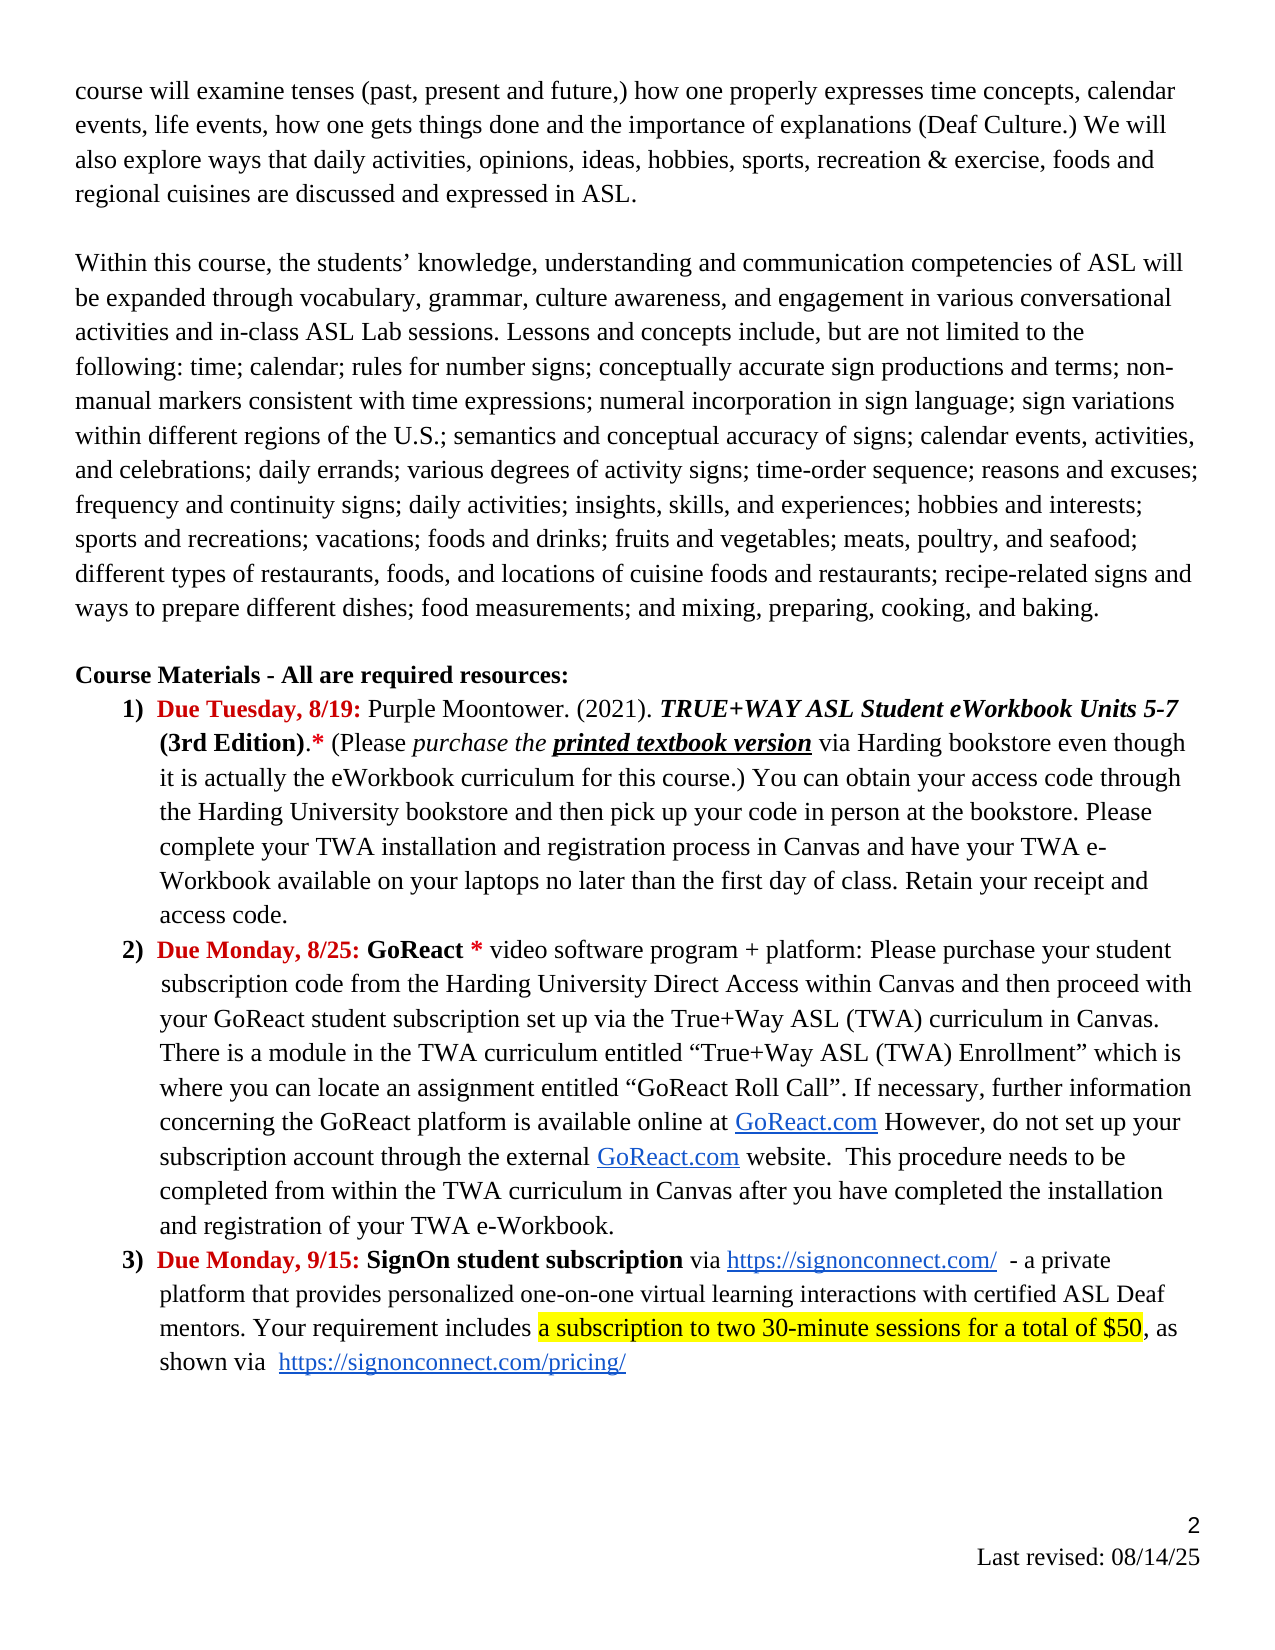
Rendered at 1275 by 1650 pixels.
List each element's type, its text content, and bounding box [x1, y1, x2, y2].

text Course Materials - All are required resources: [75, 660, 1200, 688]
text subscription code from the Harding University Direct Access within Canvas and then proceed with your GoReact student subscription set up via the True+Way ASL (TWA) curriculum in Canvas. There is a module in the TWA curriculum entitled “True+Way ASL (TWA) Enrollment” which is where you can locate an assignment entitled “GoReact Roll Call”. If necessary, further information concerning the GoReact platform is available online at GoReact.com However, do not set up your subscription account through the external GoReact.com website. This procedure needs to be completed from within the TWA curriculum in Canvas after you have completed the installation and registration of your TWA e-Workbook. [122, 968, 1200, 1240]
text Within this course, the students’ knowledge, understanding and communication competencies of ASL will be expanded through vocabulary, grammar, culture awareness, and engagement in various conversational activities and in-class ASL Lab sessions. Lessons and concepts include, but are not limited to the following: time; calendar; rules for number signs; conceptually accurate sign productions and terms; non-manual markers consistent with time expressions; numeral incorporation in sign language; sign variations within different regions of the U.S.; semantics and conceptual accuracy of signs; calendar events, activities, and celebrations; daily errands; various degrees of activity signs; time-order sequence; reasons and excuses; frequency and continuity signs; daily activities; insights, skills, and experiences; hobbies and interests; sports and recreations; vacations; foods and drinks; fruits and vegetables; meats, poultry, and seafood; different types of restaurants, foods, and locations of cuisine foods and restaurants; recipe-related signs and ways to prepare different dishes; food measurements; and mixing, preparing, cooking, and baking. [75, 247, 1200, 622]
text 2) Due Monday, 8/25: GoReact * video software program + platform: Please purchase your student [122, 934, 360, 964]
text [75, 75, 1200, 208]
text 1) Due Tuesday, 8/19: Purple Moontower. (2021). TRUE+WAY ASL Student eWorkbook Units 5-7 (3rd Edition).* (Please purchase the printed textbook version via Harding bookstore even though it is actually the eWorkbook curriculum for this course.) You can obtain your access code through the Harding University bookstore and then pick up your code in person at the bookstore. Please complete your TWA installation and registration process in Canvas and have your TWA e-Workbook available on your laptops no later than the first day of class. Retain your receipt and access code. [122, 693, 1200, 929]
text 2) Due Monday, 8/25: GoReact * video software program + platform: Please purchase your student [367, 934, 1200, 964]
text 3) Due Monday, 9/15: SignOn student subscription via https://signonconnect.com/ - a private platform that provides personalized one-on-one virtual learning interactions with certified ASL Deaf mentors. Your requirement includes a subscription to two 30-minute sessions for a total of $50, as shown via https://signonconnect.com/pricing/ [122, 1244, 1200, 1376]
